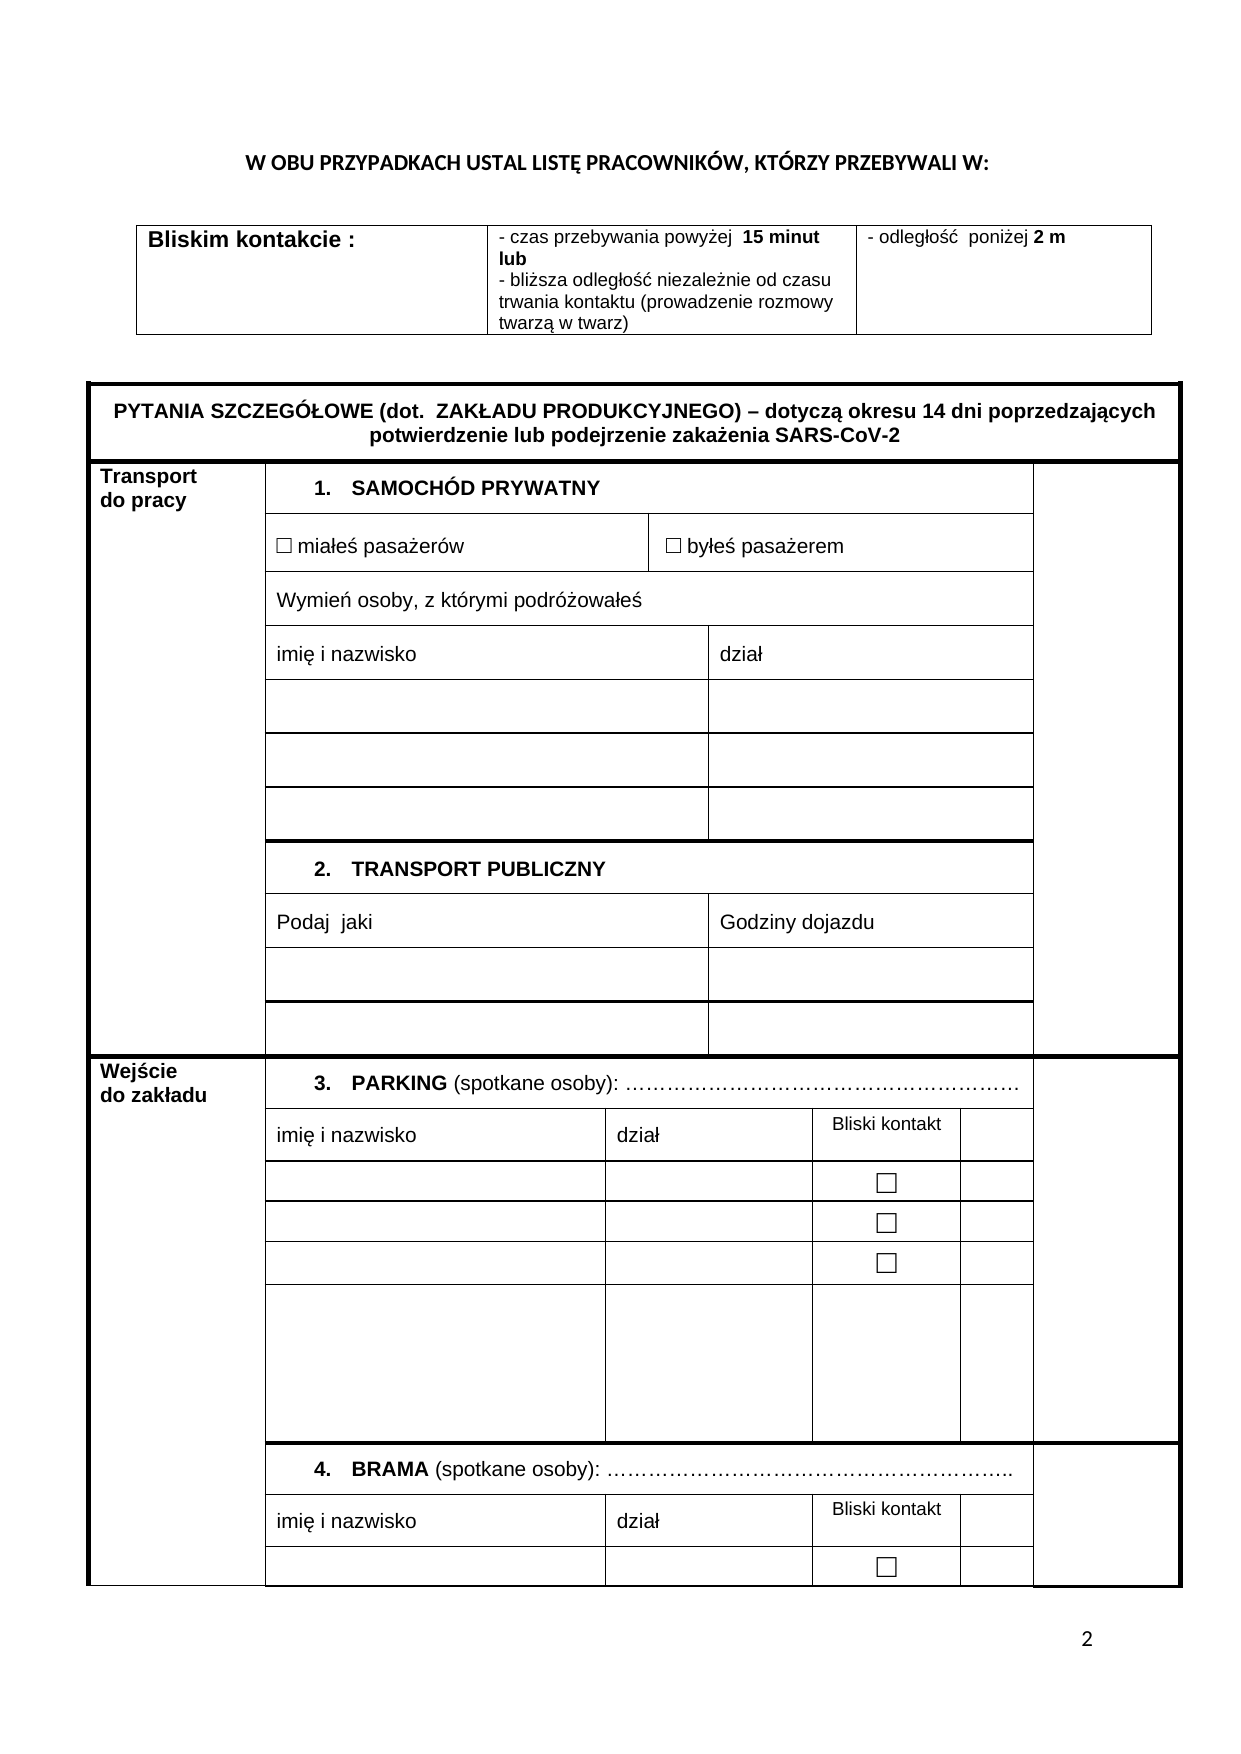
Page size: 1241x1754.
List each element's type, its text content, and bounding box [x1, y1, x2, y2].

table_cell □ [813, 1162, 960, 1200]
table_cell Bliski kontakt [813, 1495, 960, 1546]
table_cell [961, 1285, 1033, 1441]
table_cell [1034, 1059, 1178, 1441]
table_cell □ miałeś pasażerów [266, 514, 648, 571]
table_cell SAMOCHÓD PRYWATNY [266, 464, 1033, 513]
table_cell [961, 1162, 1033, 1200]
table_cell [709, 1003, 1033, 1054]
table_cell [606, 1202, 812, 1241]
table_cell [266, 1242, 605, 1283]
table_cell imię i nazwisko [266, 626, 708, 678]
table_header - czas przebywania powyżej 15 minut lub - bliższa odległość niezależnie od czasu trwania kontaktu (prowadzenie rozmowy twarzą w twarz) [488, 226, 856, 333]
table_cell □ [813, 1202, 960, 1241]
table_cell [266, 1285, 605, 1441]
table_cell [961, 1242, 1033, 1283]
table_header - odległość poniżej 2 m [857, 226, 1151, 333]
table_cell Wymień osoby, z którymi podróżowałeś [266, 572, 1033, 625]
table_header PYTANIA SZCZEGÓŁOWE (dot. ZAKŁADU PRODUKCYJNEGO) – dotyczą okresu 14 dni poprzedzających potwierdzenie lub podejrzenie zakażenia SARS-CoV-2 [91, 386, 1178, 459]
table_cell imię i nazwisko [266, 1109, 605, 1160]
table_cell TRANSPORT PUBLICZNY [266, 843, 1033, 893]
table_cell [266, 734, 708, 786]
table_cell Wejście do zakładu [91, 1059, 265, 1585]
table_cell BRAMA (spotkane osoby): ………………………………………………….. [266, 1445, 1033, 1493]
table_cell dział [606, 1109, 812, 1160]
table_cell [1034, 1445, 1178, 1585]
table_cell Podaj jaki [266, 894, 708, 947]
table_cell [606, 1242, 812, 1283]
table_cell [266, 948, 708, 1000]
table_cell [266, 1202, 605, 1241]
table_cell [961, 1547, 1033, 1585]
text W OBU PRZYPADKACH USTAL LISTĘ PRACOWNIKÓW, KTÓRZY PRZEBYWALI W: [148, 148, 1093, 206]
table_cell [266, 680, 708, 732]
table_cell [961, 1109, 1033, 1160]
table_cell PARKING (spotkane osoby): ………………………………………………… [266, 1059, 1033, 1108]
table_cell [961, 1495, 1033, 1546]
table_cell □ [813, 1242, 960, 1283]
table_header Bliskim kontakcie : [137, 226, 487, 333]
table_cell [266, 1547, 605, 1585]
table_cell [606, 1547, 812, 1585]
table_cell [709, 680, 1033, 732]
table_cell [266, 788, 708, 839]
table_cell [266, 1003, 708, 1054]
table_cell [709, 788, 1033, 839]
table_cell [266, 1162, 605, 1200]
table_cell Transport do pracy [91, 464, 265, 1054]
table_cell imię i nazwisko [266, 1495, 605, 1546]
table_cell □ byłeś pasażerem [649, 514, 1033, 571]
table_cell [606, 1285, 812, 1441]
table_cell [961, 1202, 1033, 1241]
table_cell dział [606, 1495, 812, 1546]
table_cell □ [813, 1547, 960, 1585]
table_cell Godziny dojazdu [709, 894, 1033, 947]
table_cell Bliski kontakt [813, 1109, 960, 1160]
table_cell [709, 948, 1033, 1000]
table_cell dział [709, 626, 1033, 678]
table_cell [1034, 464, 1178, 1054]
table_cell [709, 734, 1033, 786]
table_cell [606, 1162, 812, 1200]
table_cell [813, 1285, 960, 1441]
